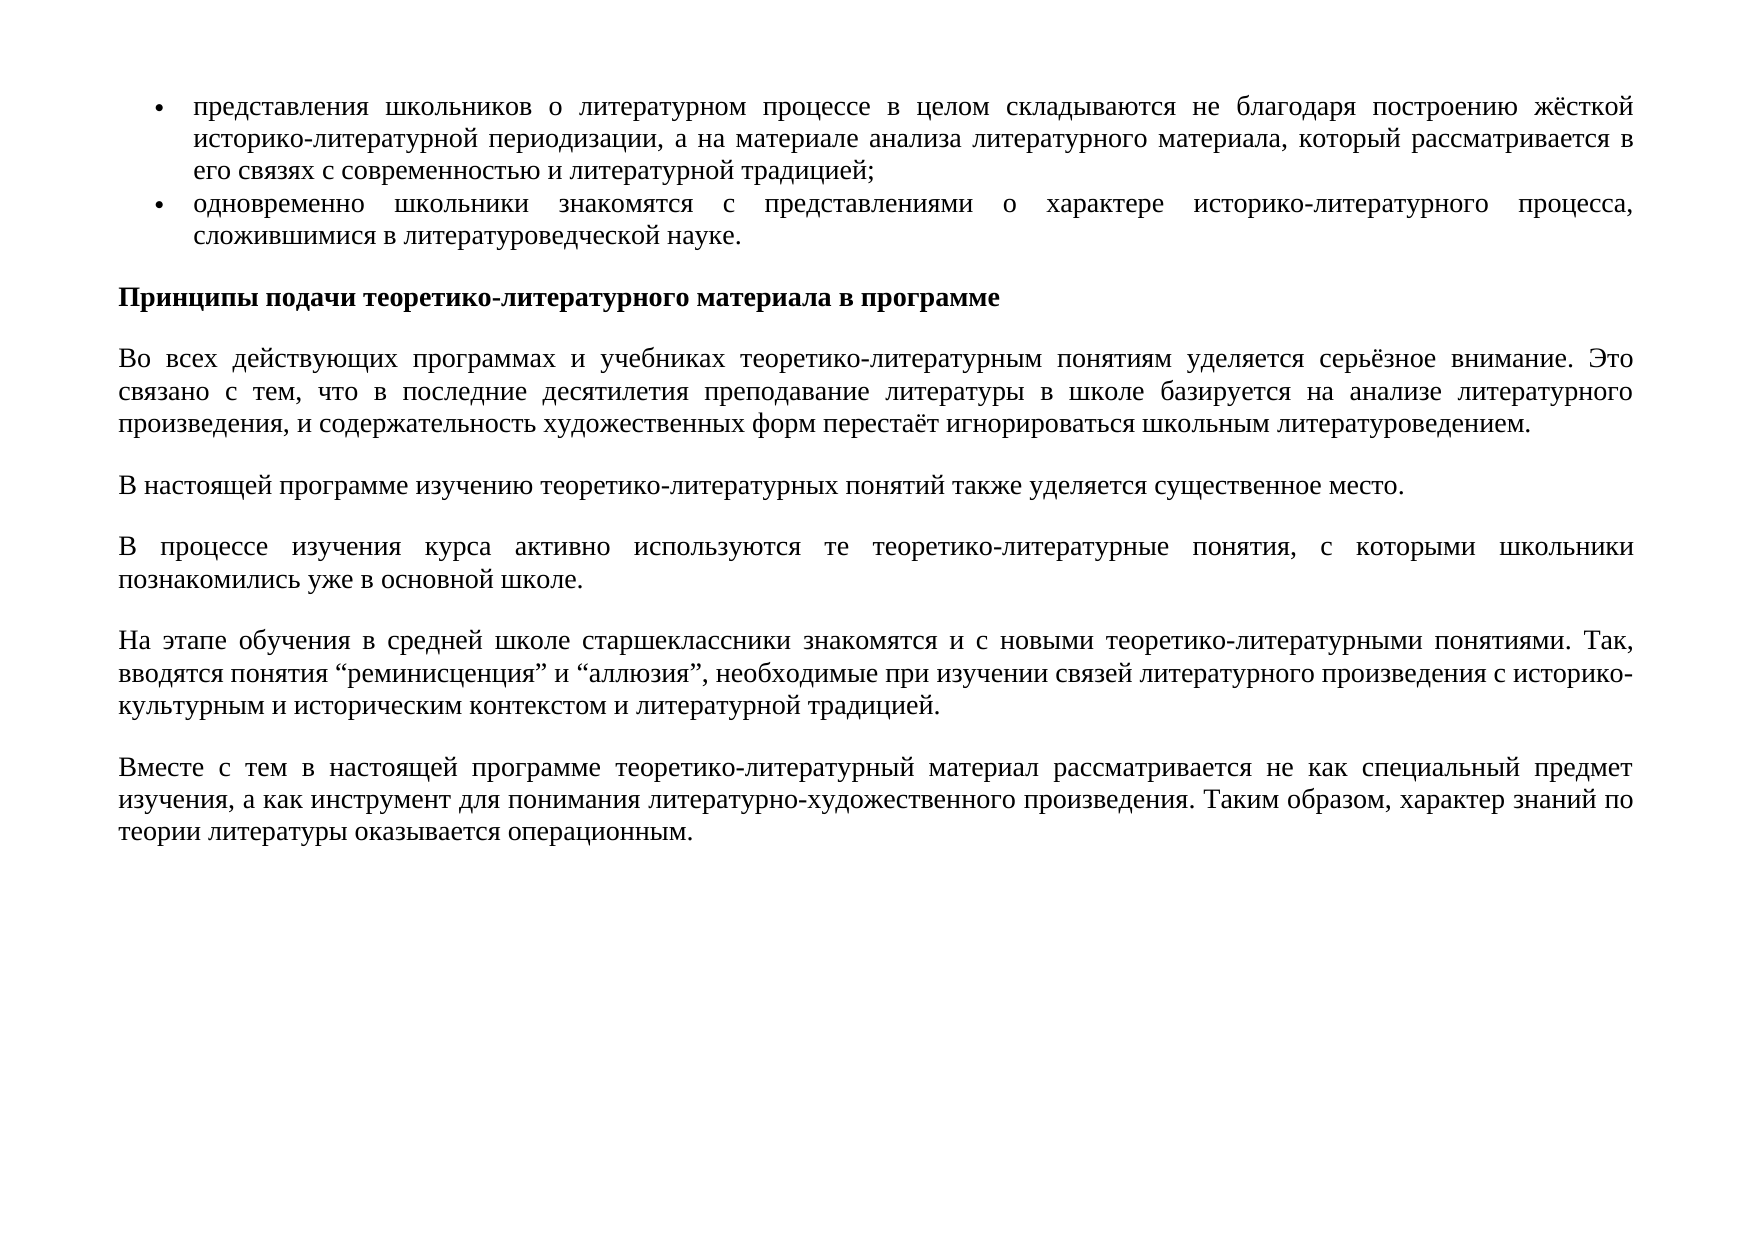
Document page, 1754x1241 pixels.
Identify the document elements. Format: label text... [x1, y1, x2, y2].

text Принципы подачи теоретико-литературного материала в программе [118, 280, 1636, 312]
text В настоящей программе изучению теоретико-литературных понятий также уделяется существенное место. [118, 468, 1636, 500]
text Во всех действующих программах и учебниках теоретико-литературным понятиям уделяется серьёзное внимание. Это связано с тем, что в последние десятилетия преподавание литературы в школе базируется на анализе литературного произведения, и содержательность художественных форм перестаёт игнорироваться школьным литературоведением. [118, 341, 1636, 438]
list одновременно школьники знакомятся с представлениями о характере историко-литературного процесса, сложившимися в литературоведческой науке. [156, 186, 1636, 251]
text В процессе изучения курса активно используются те теоретико-литературные понятия, с которыми школьники познакомились уже в основной школе. [118, 529, 1636, 594]
text Вместе с тем в настоящей программе теоретико-литературный материал рассматривается не как специальный предмет изучения, а как инструмент для понимания литературно-художественного произведения. Таким образом, характер знаний по теории литературы оказывается операционным. [118, 749, 1636, 847]
list представления школьников о литературном процессе в целом складываются не благодаря построению жёсткой историко-литературной периодизации, а на материале анализа литературного материала, который рассматривается в его связях с современностью и литературной традицией; [156, 89, 1636, 186]
text На этапе обучения в средней школе старшеклассники знакомятся и с новыми теоретико-литературными понятиями. Так, вводятся понятия “реминисценция” и “аллюзия”, необходимые при изучении связей литературного произведения с историко-культурным и историческим контекстом и литературной традицией. [118, 623, 1636, 720]
